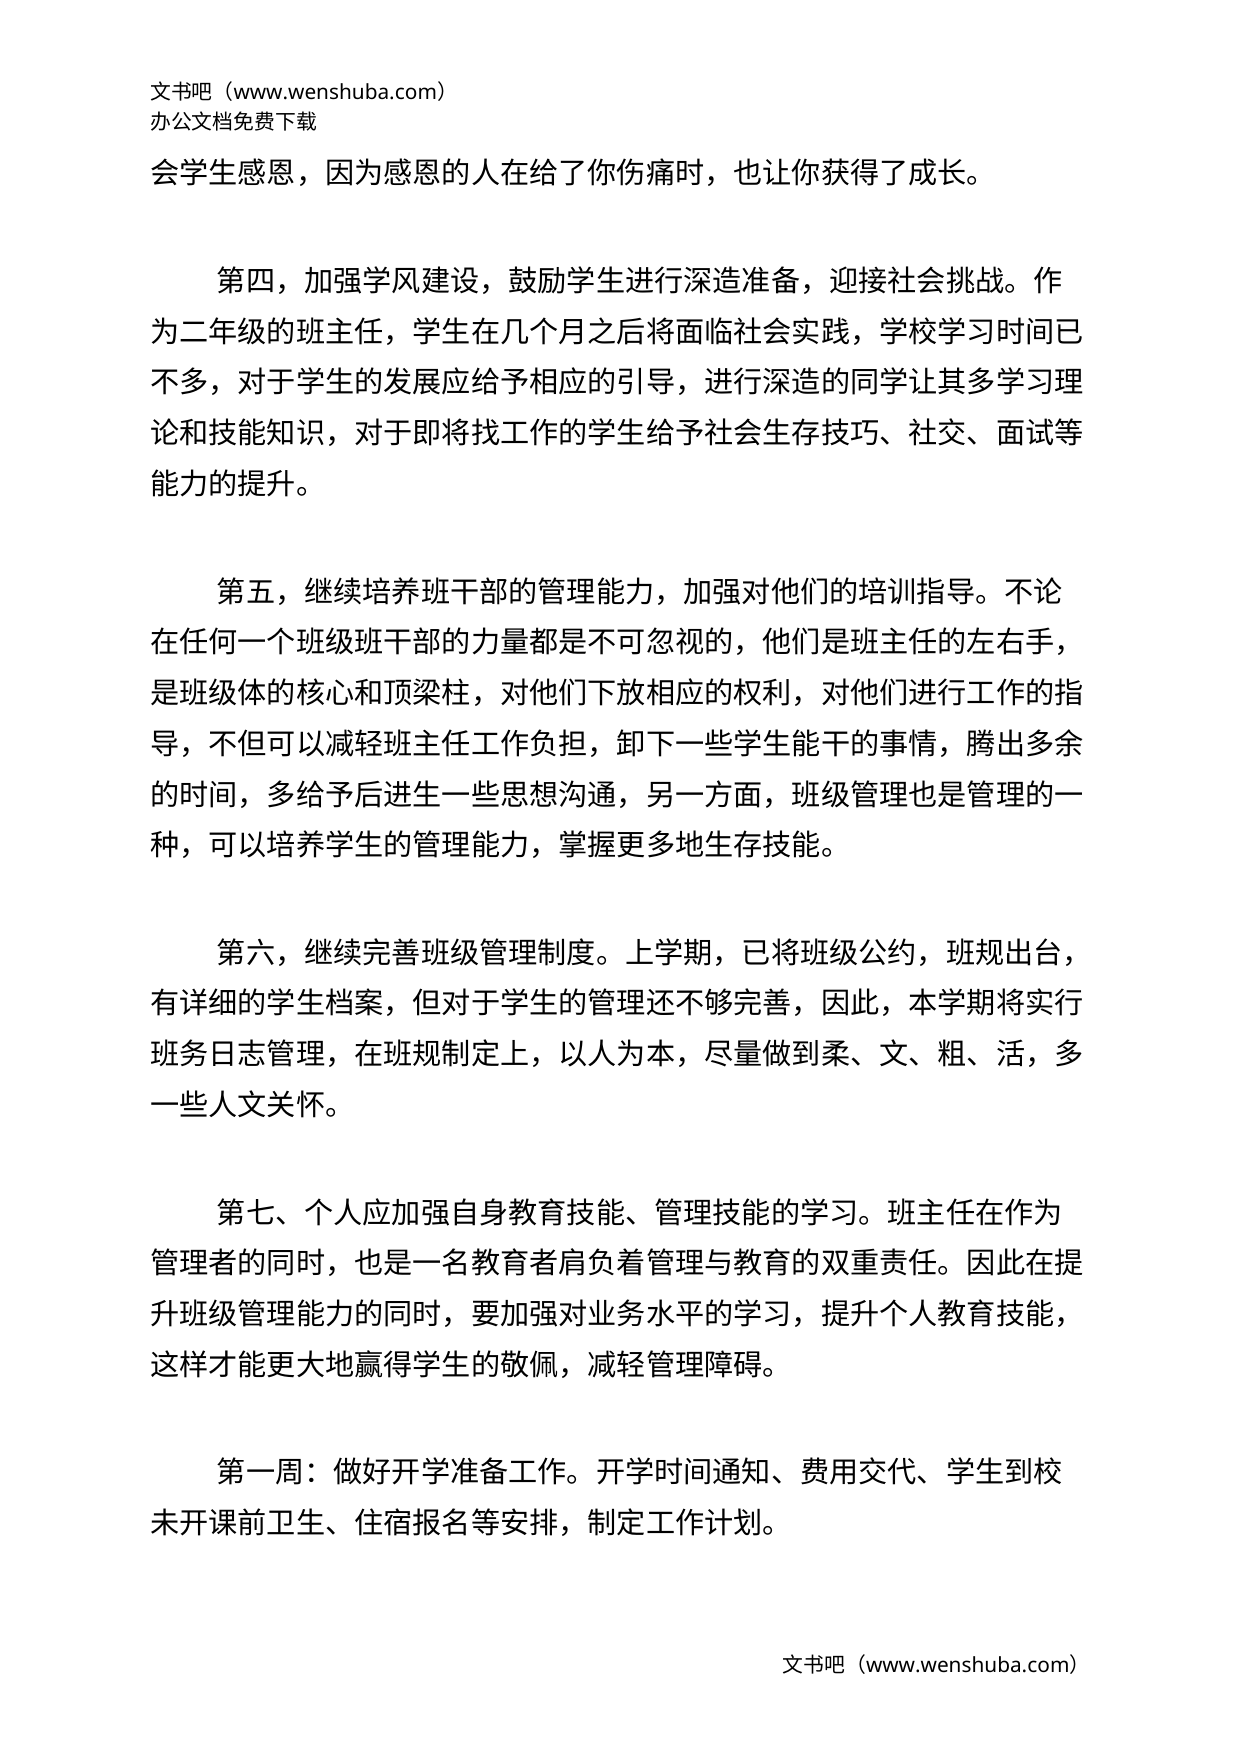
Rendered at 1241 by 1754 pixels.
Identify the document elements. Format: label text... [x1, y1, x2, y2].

text 第五，继续培养班干部的管理能力，加强对他们的培训指导。不论在任何一个班级班干部的力量都是不可忽视的，他们是班主任的左右手，是班级体的核心和顶梁柱，对他们下放相应的权利，对他们进行工作的指导，不但可以减轻班主任工作负担，卸下一些学生能干的事情，腾出多余的时间，多给予后进生一些思想沟通，另一方面，班级管理也是管理的一种，可以培养学生的管理能力，掌握更多地生存技能。 [150, 568, 1090, 864]
text 第六，继续完善班级管理制度。上学期，已将班级公约，班规出台，有详细的学生档案，但对于学生的管理还不够完善，因此，本学期将实行班务日志管理，在班规制定上，以人为本，尽量做到柔、文、粗、活，多一些人文关怀。 [150, 929, 1090, 1124]
text 第一周：做好开学准备工作。开学时间通知、费用交代、学生到校未开课前卫生、住宿报名等安排，制定工作计划。 [150, 1449, 1090, 1542]
text 第四，加强学风建设，鼓励学生进行深造准备，迎接社会挑战。作为二年级的班主任，学生在几个月之后将面临社会实践，学校学习时间已不多，对于学生的发展应给予相应的引导，进行深造的同学让其多学习理论和技能知识，对于即将找工作的学生给予社会生存技巧、社交、面试等能力的提升。 [150, 258, 1090, 503]
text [150, 150, 1090, 192]
text 第七、个人应加强自身教育技能、管理技能的学习。班主任在作为管理者的同时，也是一名教育者肩负着管理与教育的双重责任。因此在提升班级管理能力的同时，要加强对业务水平的学习，提升个人教育技能，这样才能更大地赢得学生的敬佩，减轻管理障碍。 [150, 1189, 1090, 1384]
